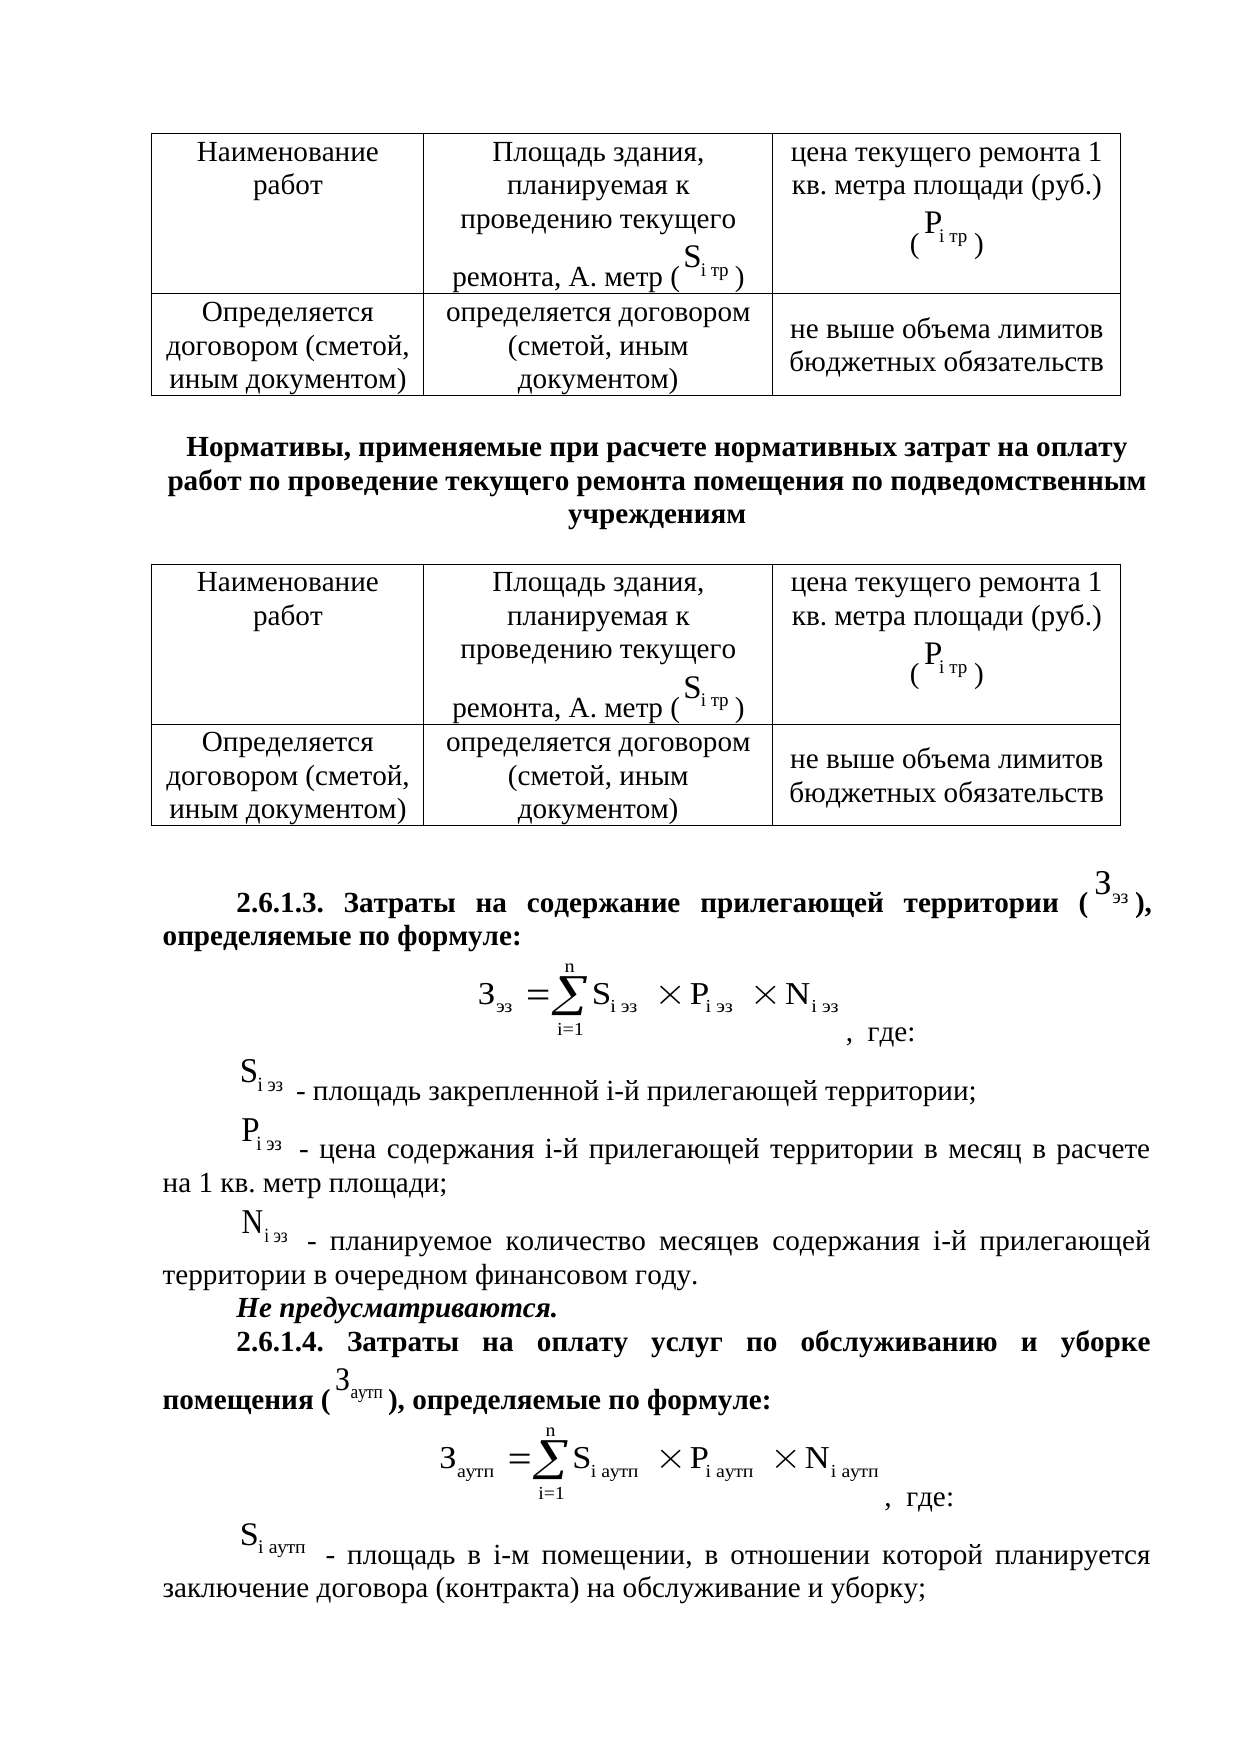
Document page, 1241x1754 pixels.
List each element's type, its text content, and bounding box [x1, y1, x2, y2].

table_header Площадь здания, планируемая к проведению текущего ремонта, А. метр () [424, 134, 772, 293]
table_header Наименование работ [152, 134, 423, 293]
table_cell определяется договором (сметой, иным документом) [424, 725, 772, 825]
table_cell Определяется договором (сметой, иным документом) [152, 294, 423, 395]
text , где: [162, 952, 1152, 1048]
table_header цена текущего ремонта 1 кв. метра площади (руб.) () [773, 134, 1120, 293]
text 2.6.1.4. Затраты на оплату услуг по обслуживанию и уборке помещения (), определяемые по формуле: [162, 1324, 1152, 1416]
table_cell определяется договором (сметой, иным документом) [424, 294, 772, 395]
text Не предусматриваются. [162, 1290, 1152, 1324]
text - площадь закрепленной i-й прилегающей территории; [162, 1048, 1152, 1106]
table_header Площадь здания, планируемая к проведению текущего ремонта, А. метр () [424, 565, 772, 723]
table_cell Определяется договором (сметой, иным документом) [152, 725, 423, 825]
table_header цена текущего ремонта 1 кв. метра площади (руб.) () [773, 565, 1120, 723]
text - площадь в i-м помещении, в отношении которой планируется заключение договора (контракта) на обслуживание и уборку; [162, 1512, 1152, 1604]
text Нормативы, применяемые при расчете нормативных затрат на оплату работ по проведение текущего ремонта помещения по подведомственным учреждениям [162, 429, 1152, 530]
text , где: [162, 1416, 1152, 1512]
text - планируемое количество месяцев содержания i-й прилегающей территории в очередном финансовом году. [162, 1198, 1152, 1290]
text 2.6.1.3. Затраты на содержание прилегающей территории (), определяемые по формуле: [162, 860, 1152, 952]
table_cell не выше объема лимитов бюджетных обязательств [773, 294, 1120, 395]
table_header Наименование работ [152, 565, 423, 723]
text - цена содержания i-й прилегающей территории в месяц в расчете на 1 кв. метр площади; [162, 1106, 1152, 1198]
table_cell не выше объема лимитов бюджетных обязательств [773, 725, 1120, 825]
